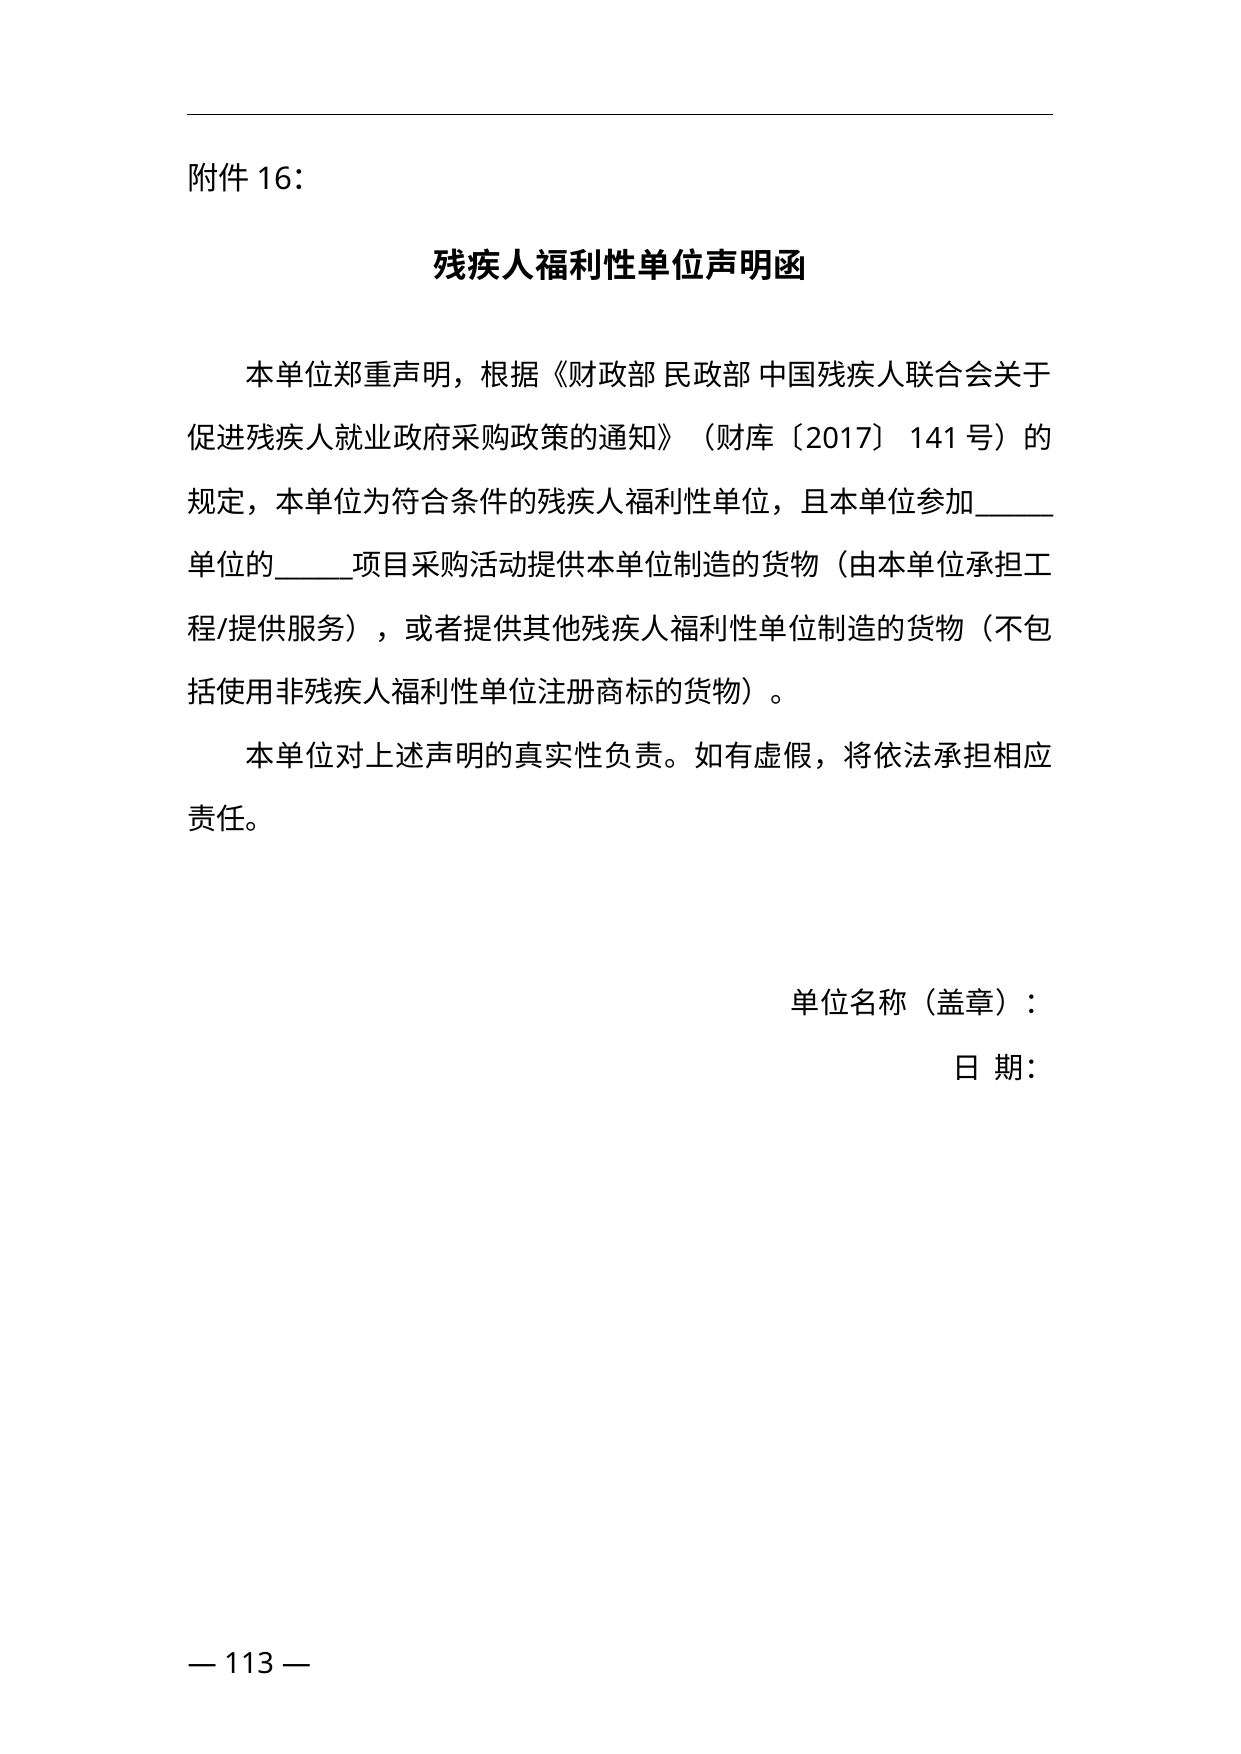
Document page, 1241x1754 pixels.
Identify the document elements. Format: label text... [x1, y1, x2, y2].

text 日 期： [187, 1044, 1053, 1087]
text 残疾人福利性单位声明函 [187, 229, 1053, 290]
text 附件16： [187, 153, 1053, 199]
text 本单位郑重声明，根据《财政部 民政部 中国残疾人联合会关于促进残疾人就业政府采购政策的通知》（财库〔2017〕 141号）的规定，本单位为符合条件的残疾人福利性单位，且本单位参加______单位的______项目采购活动提供本单位制造的货物（由本单位承担工程/提供服务），或者提供其他残疾人福利性单位制造的货物（不包括使用非残疾人福利性单位注册商标的货物）。 [187, 351, 1053, 711]
text 单位名称（盖章）： [187, 980, 1053, 1023]
text 本单位对上述声明的真实性负责。如有虚假，将依法承担相应责任。 [187, 732, 1053, 838]
